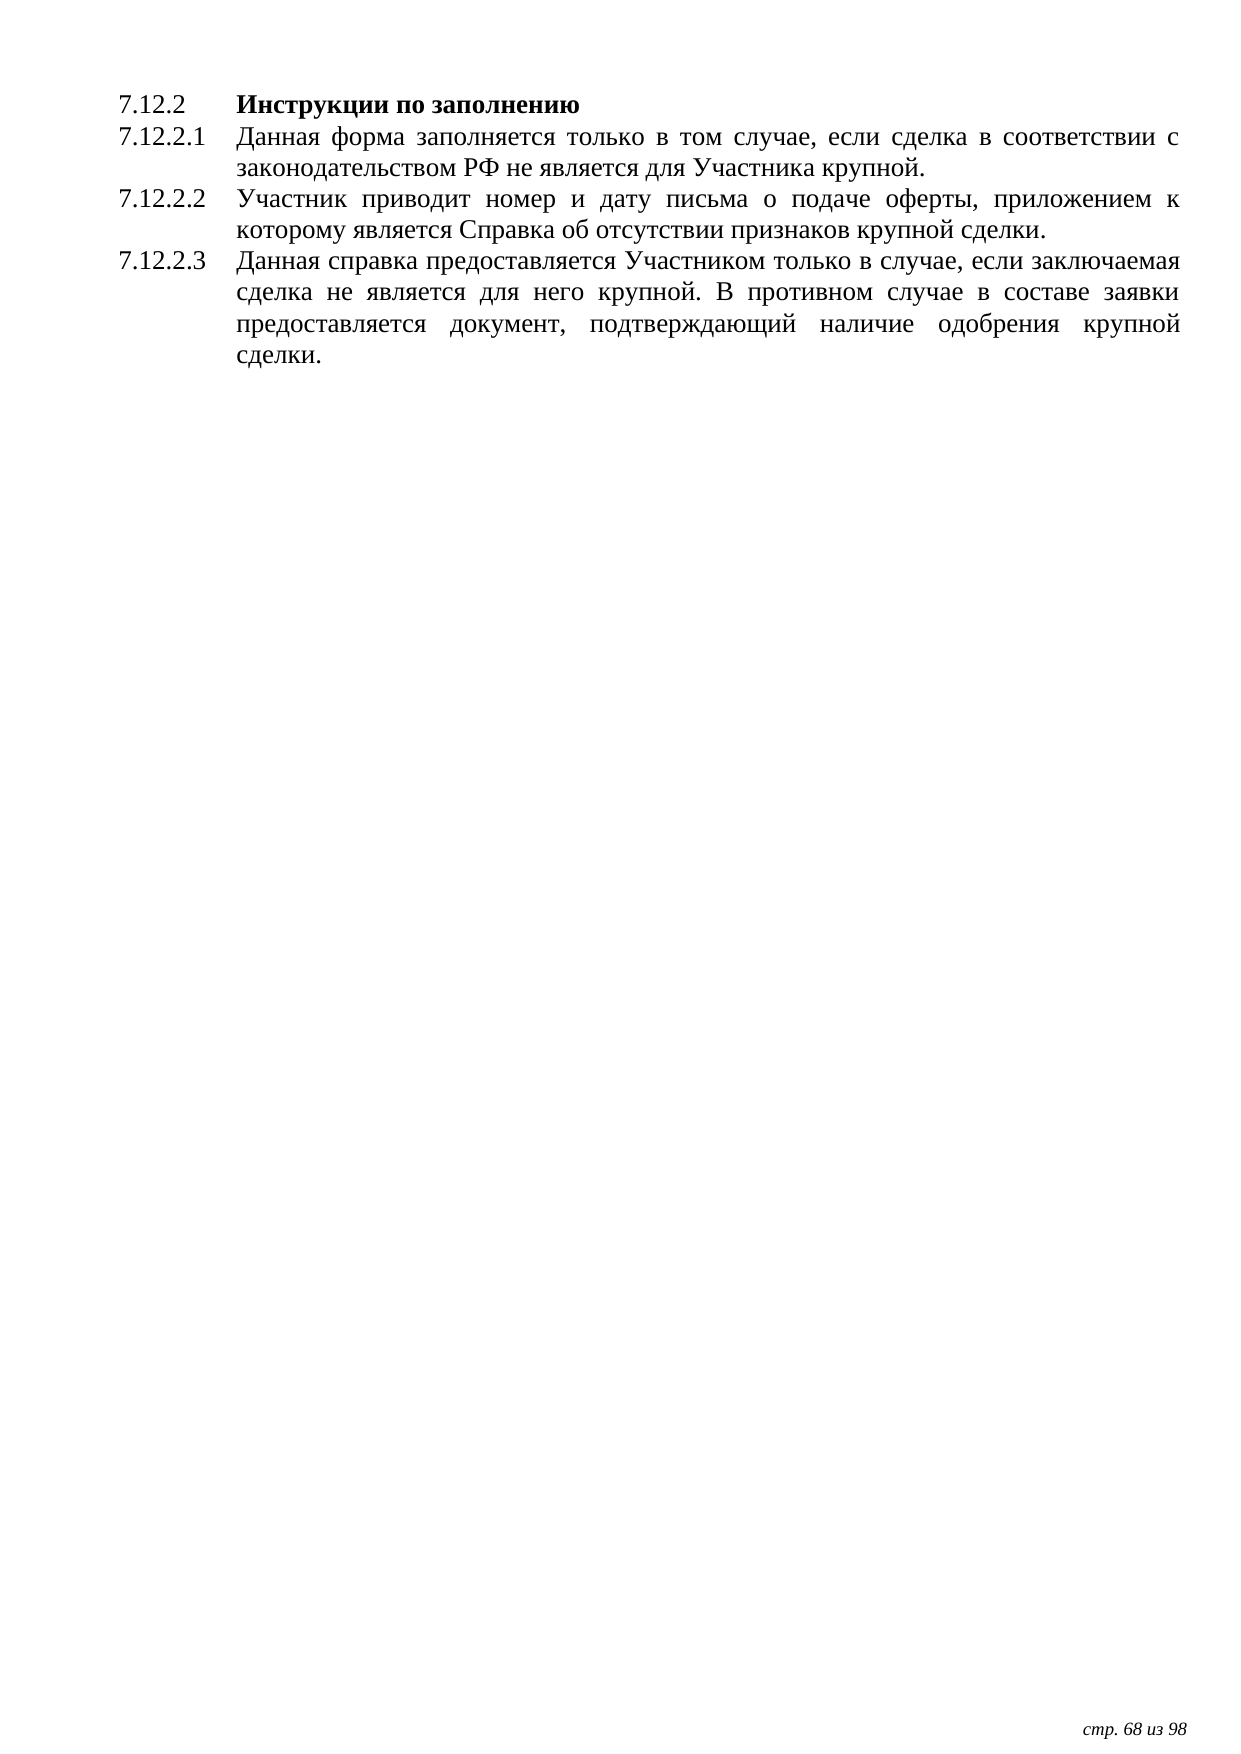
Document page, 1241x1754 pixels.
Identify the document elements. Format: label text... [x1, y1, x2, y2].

list Инструкции по заполнению [118, 89, 1181, 120]
list Участник приводит номер и дату письма о подаче оферты, приложением к которому является Справка об отсутствии признаков крупной сделки. [118, 182, 1181, 244]
list Данная справка предоставляется Участником только в случае, если заключаемая сделка не является для него крупной. В противном случае в составе заявки предоставляется документ, подтверждающий наличие одобрения крупной сделки. [118, 244, 1181, 369]
list Данная форма заполняется только в том случае, если сделка в соответствии с законодательством РФ не является для Участника крупной. [118, 120, 1181, 182]
